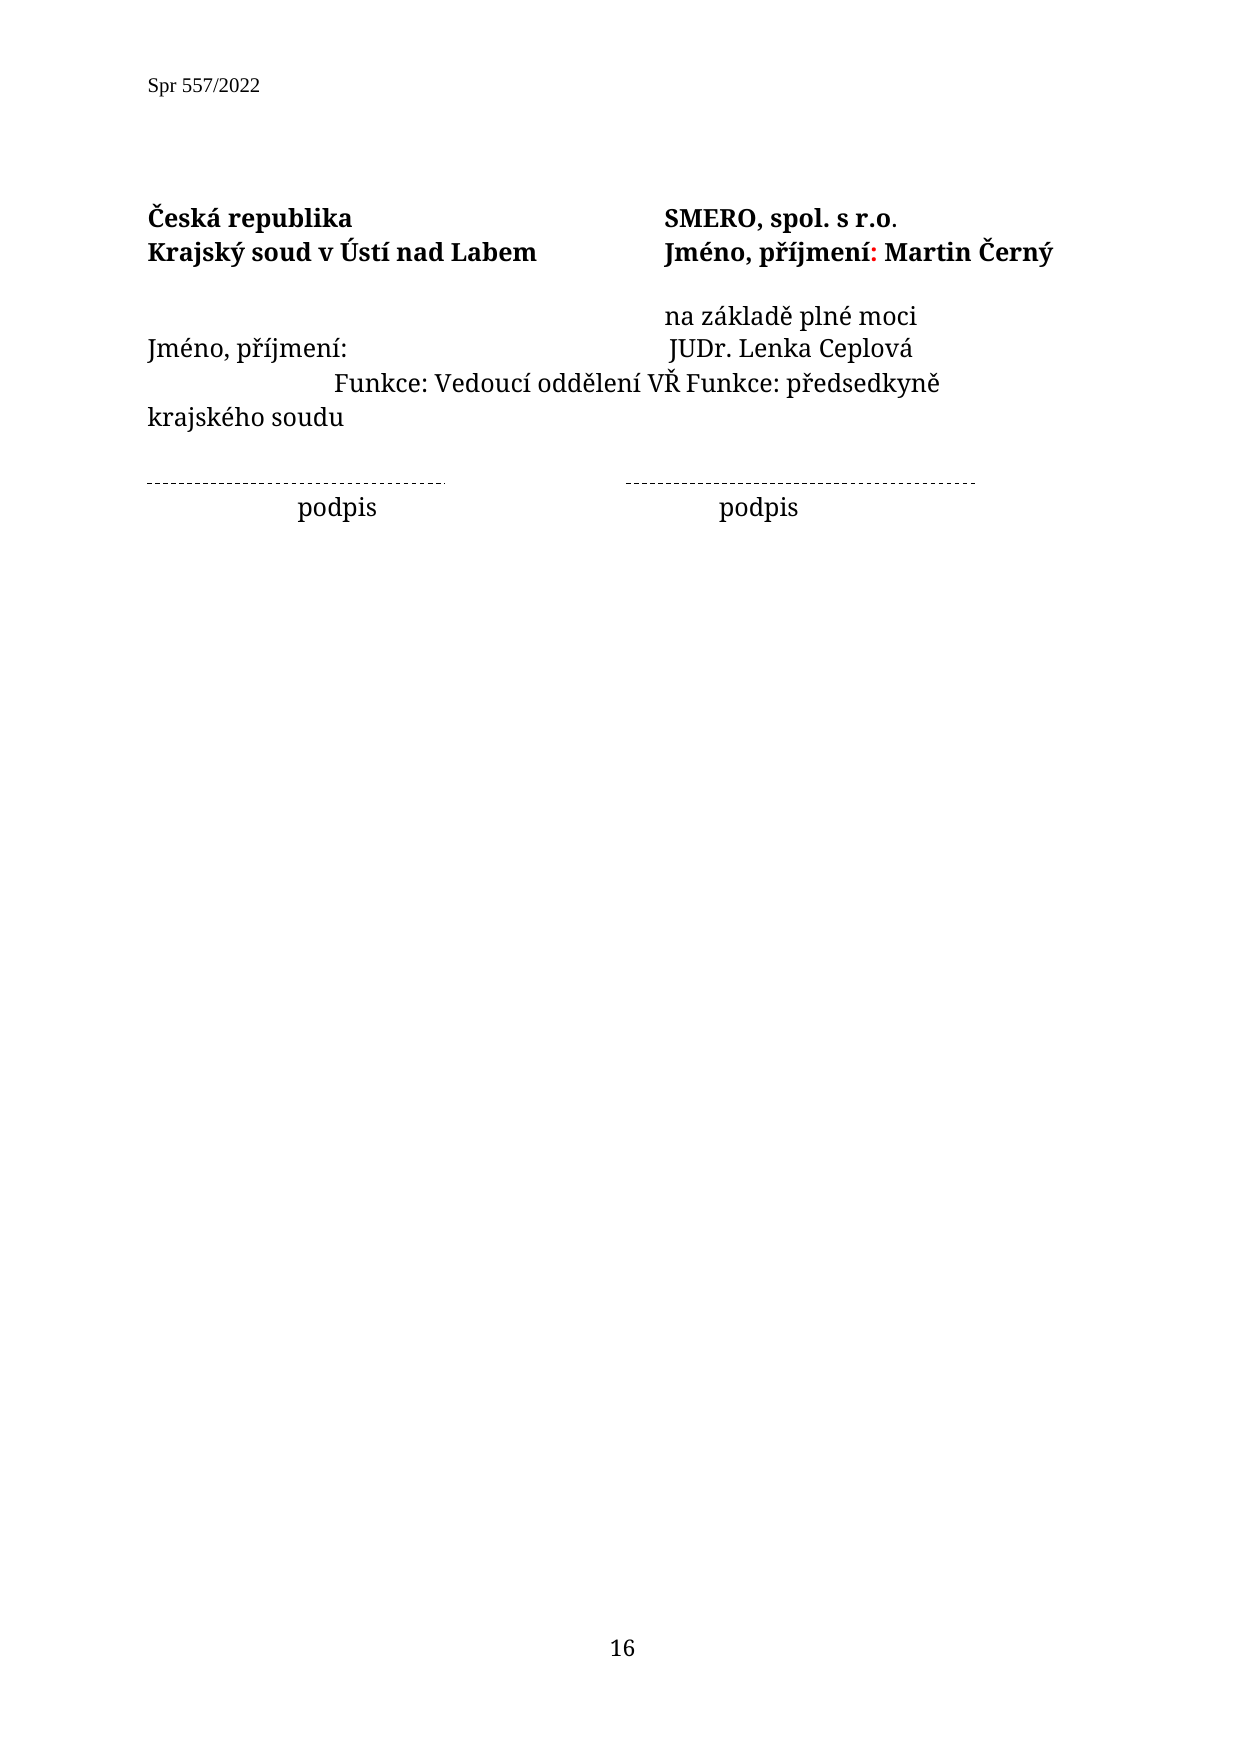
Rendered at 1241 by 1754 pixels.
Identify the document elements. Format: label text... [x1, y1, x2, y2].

text na základě plné moci [664, 303, 1105, 331]
text podpis podpis [297, 490, 1105, 524]
text Krajský soud v Ústí nad Labem Jméno, příjmení: Martin Černý [147, 235, 1105, 269]
subtitle Česká republika SMERO, spol. s r.o. [147, 201, 1105, 235]
text Jméno, příjmení: JUDr. Lenka Ceplová Funkce: Vedoucí oddělení VŘ Funkce: předsedkyně krajského soudu [147, 331, 961, 433]
